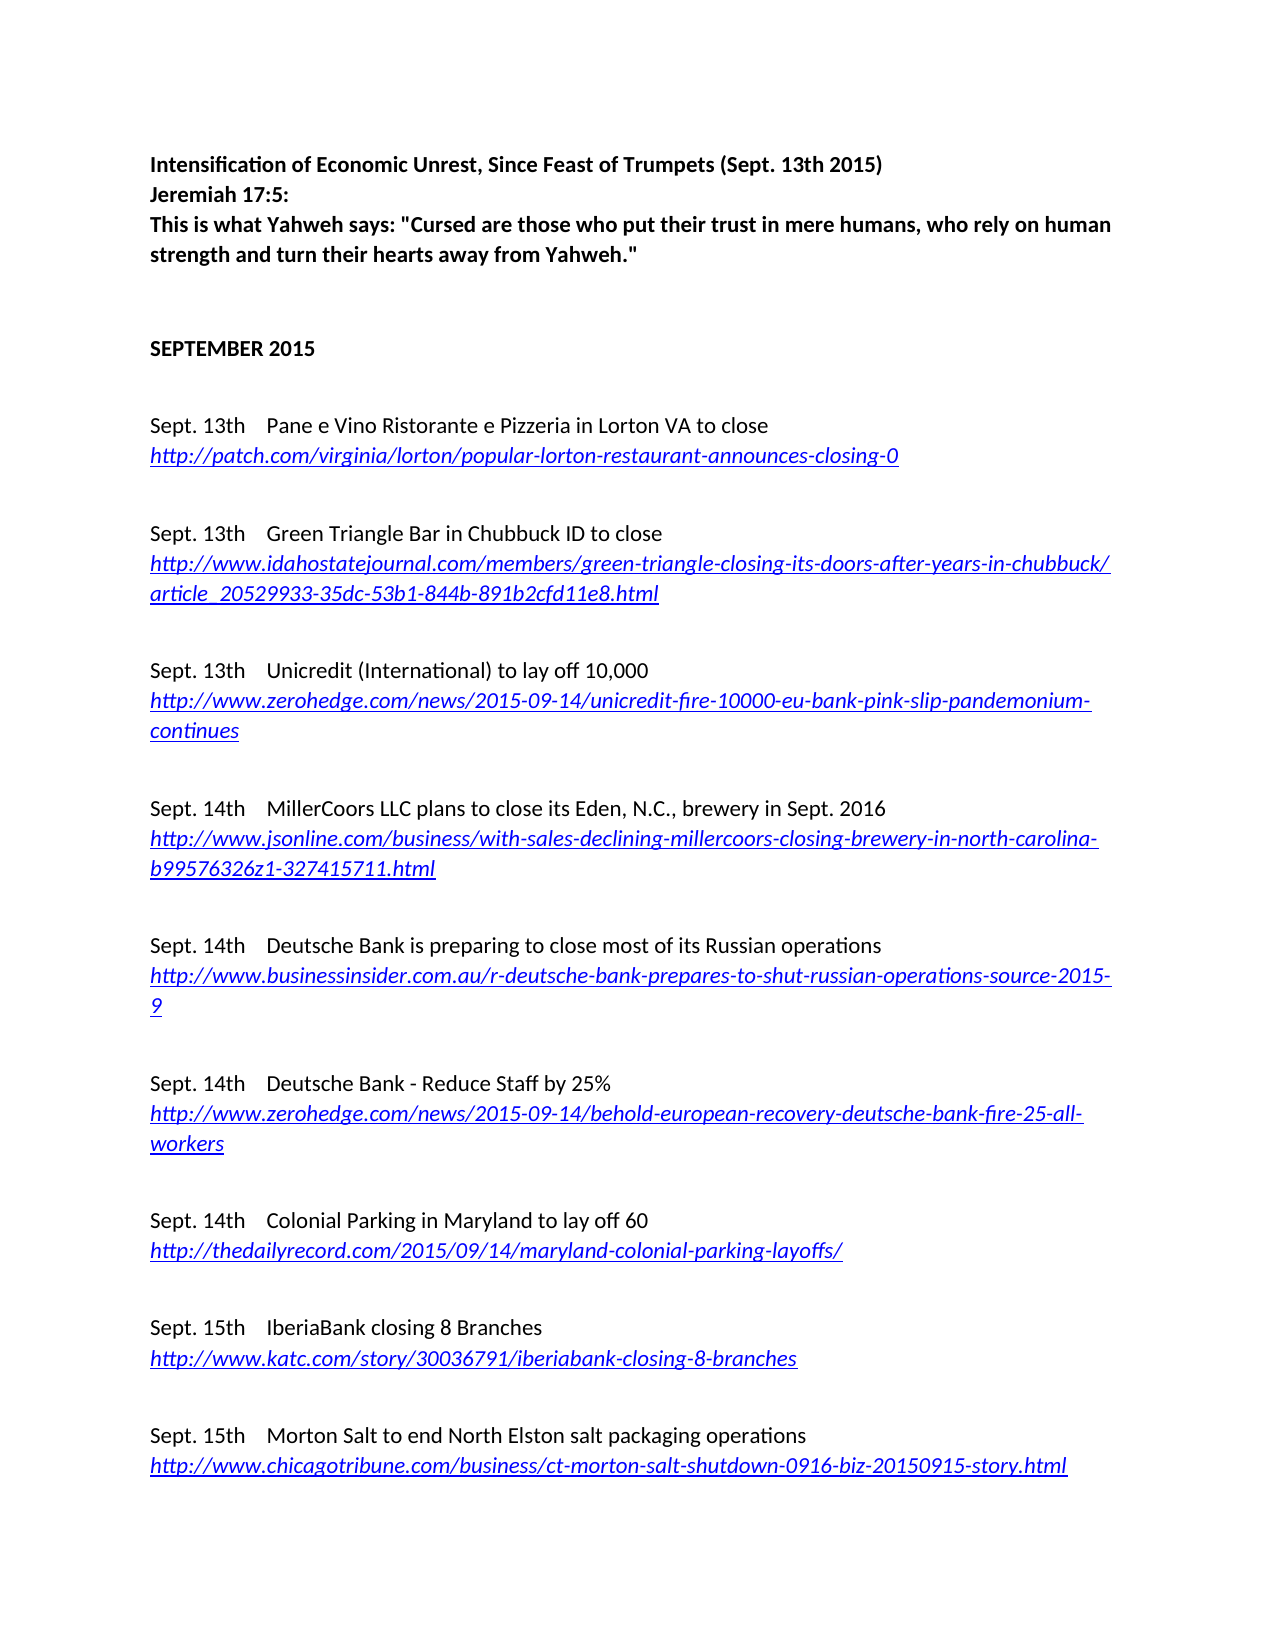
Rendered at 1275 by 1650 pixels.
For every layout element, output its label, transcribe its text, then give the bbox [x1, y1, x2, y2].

text Sept. 14th Colonial Parking in Maryland to lay off 60 http://thedailyrecord.com/2015/09/14/maryland-colonial-parking-layoffs/ [150, 1176, 1125, 1264]
text Sept. 14th MillerCoors LLC plans to close its Eden, N.C., brewery in Sept. 2016 http://www.jsonline.com/business/with-sales-declining-millercoors-closing-brewery-in-north-carolina-b99576326z1-327415711.html [150, 763, 1125, 882]
text Sept. 13th Pane e Vino Ristorante e Pizzeria in Lorton VA to close http://patch.com/virginia/lorton/popular-lorton-restaurant-announces-closing-0 [150, 411, 1125, 470]
text SEPTEMBER 2015 [150, 334, 1125, 393]
text Sept. 13th Green Triangle Bar in Chubbuck ID to close http://www.idahostatejournal.com/members/green-triangle-closing-its-doors-after-years-in-chubbuck/article_20529933-35dc-53b1-844b-891b2cfd11e8.html [150, 488, 1125, 607]
text Sept. 14th Deutsche Bank - Reduce Staff by 25% http://www.zerohedge.com/news/2015-09-14/behold-european-recovery-deutsche-bank-fire-25-all-workers [150, 1038, 1125, 1157]
text Sept. 15th Morton Salt to end North Elston salt packaging operations http://www.chicagotribune.com/business/ct-morton-salt-shutdown-0916-biz-20150915-story.html [150, 1391, 1125, 1479]
text Intensification of Economic Unrest, Since Feast of Trumpets (Sept. 13th 2015) Jeremiah 17:5: This is what Yahweh says: "Cursed are those who put their trust in mere humans, who rely on human strength and turn their hearts away from Yahweh." [150, 150, 1125, 269]
text Sept. 15th IberiaBank closing 8 Branches http://www.katc.com/story/30036791/iberiabank-closing-8-branches [150, 1283, 1125, 1372]
text Sept. 14th Deutsche Bank is preparing to close most of its Russian operations http://www.businessinsider.com.au/r-deutsche-bank-prepares-to-shut-russian-operations-source-2015-9 [150, 901, 1125, 1020]
text Sept. 13th Unicredit (International) to lay off 10,000 http://www.zerohedge.com/news/2015-09-14/unicredit-fire-10000-eu-bank-pink-slip-pandemonium-continues [150, 626, 1125, 745]
